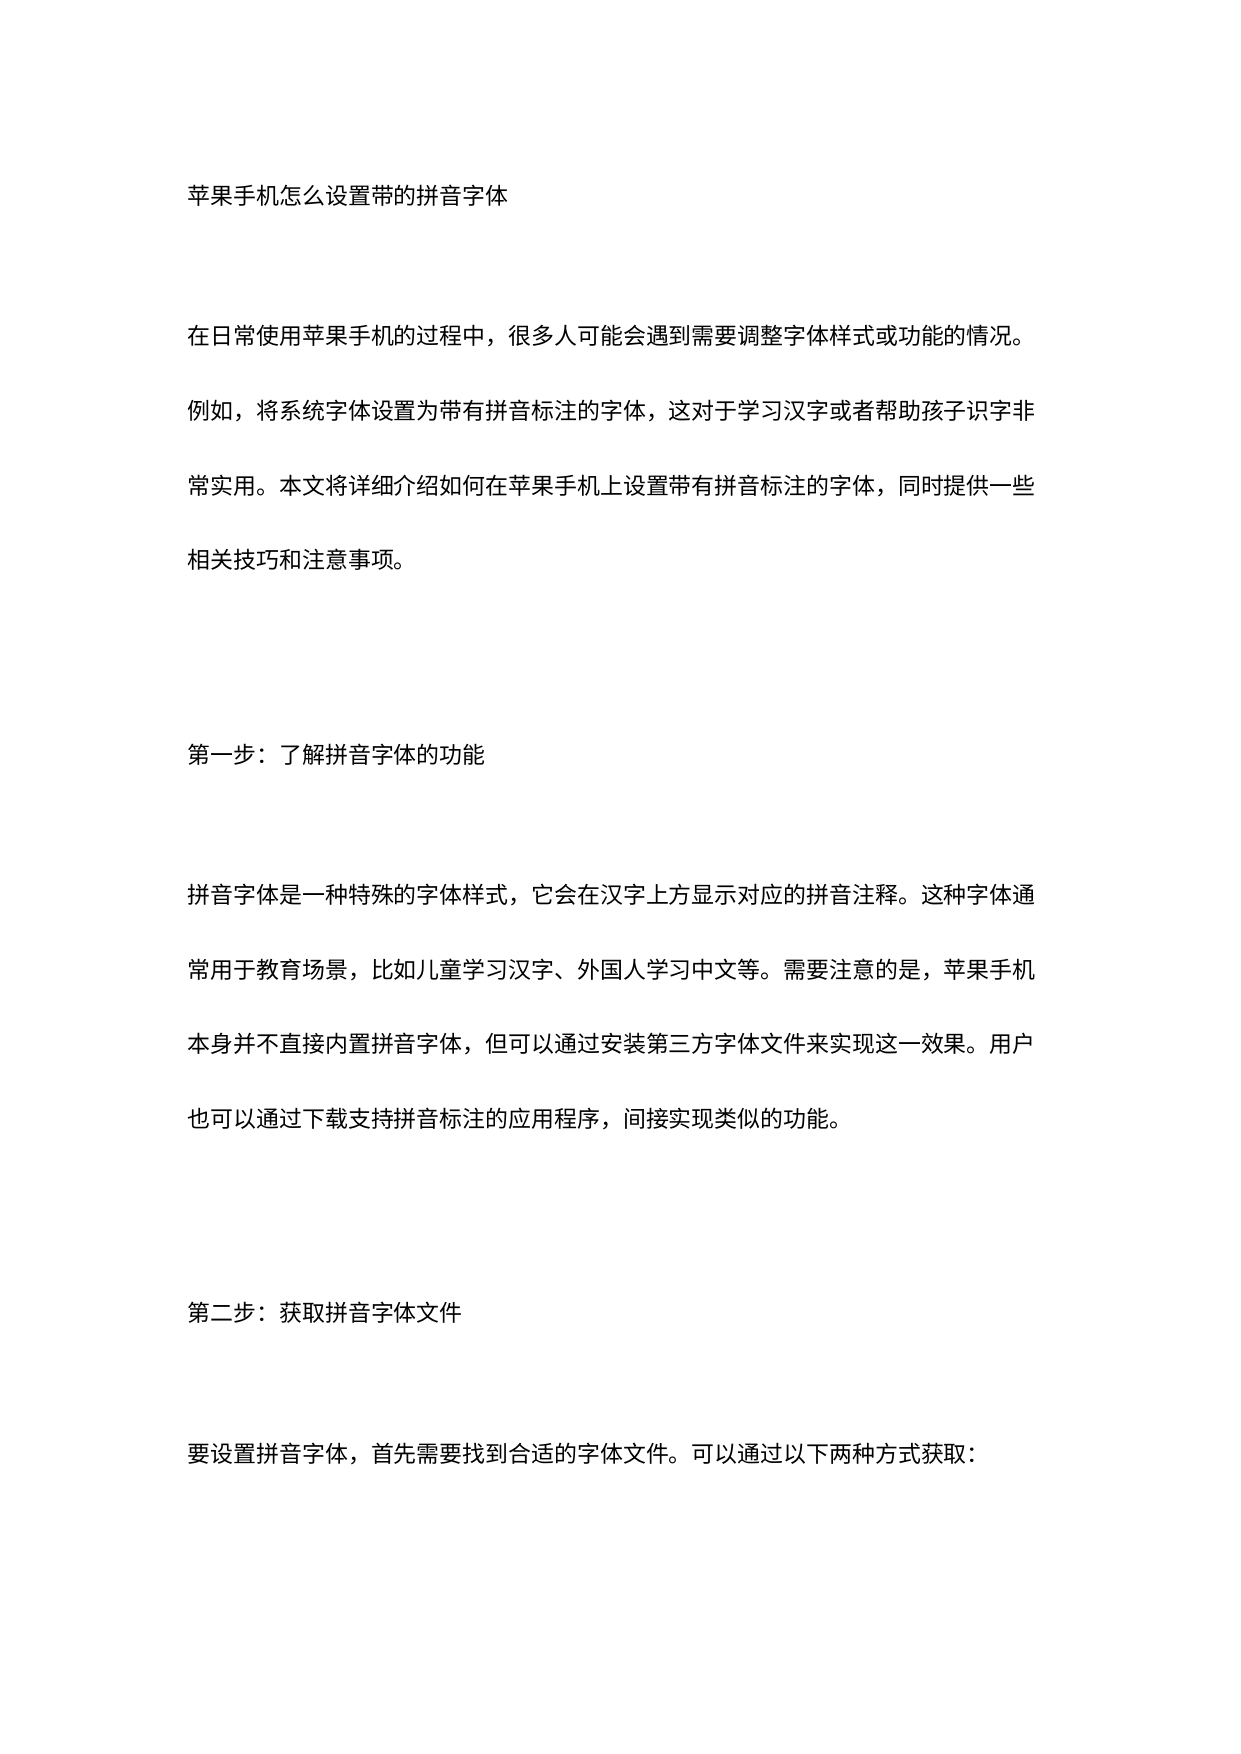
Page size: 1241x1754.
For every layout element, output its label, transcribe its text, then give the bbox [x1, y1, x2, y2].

text 第一步：了解拼音字体的功能 [187, 721, 1053, 786]
text 在日常使用苹果手机的过程中，很多人可能会遇到需要调整字体样式或功能的情况。例如，将系统字体设置为带有拼音标注的字体，这对于学习汉字或者帮助孩子识字非常实用。本文将详细介绍如何在苹果手机上设置带有拼音标注的字体，同时提供一些相关技巧和注意事项。 [187, 302, 1053, 591]
text 第二步：获取拼音字体文件 [187, 1279, 1053, 1344]
text 苹果手机怎么设置带的拼音字体 [187, 162, 1053, 227]
text 要设置拼音字体，首先需要找到合适的字体文件。可以通过以下两种方式获取： [187, 1420, 1053, 1485]
text 拼音字体是一种特殊的字体样式，它会在汉字上方显示对应的拼音注释。这种字体通常用于教育场景，比如儿童学习汉字、外国人学习中文等。需要注意的是，苹果手机本身并不直接内置拼音字体，但可以通过安装第三方字体文件来实现这一效果。用户也可以通过下载支持拼音标注的应用程序，间接实现类似的功能。 [187, 861, 1053, 1150]
